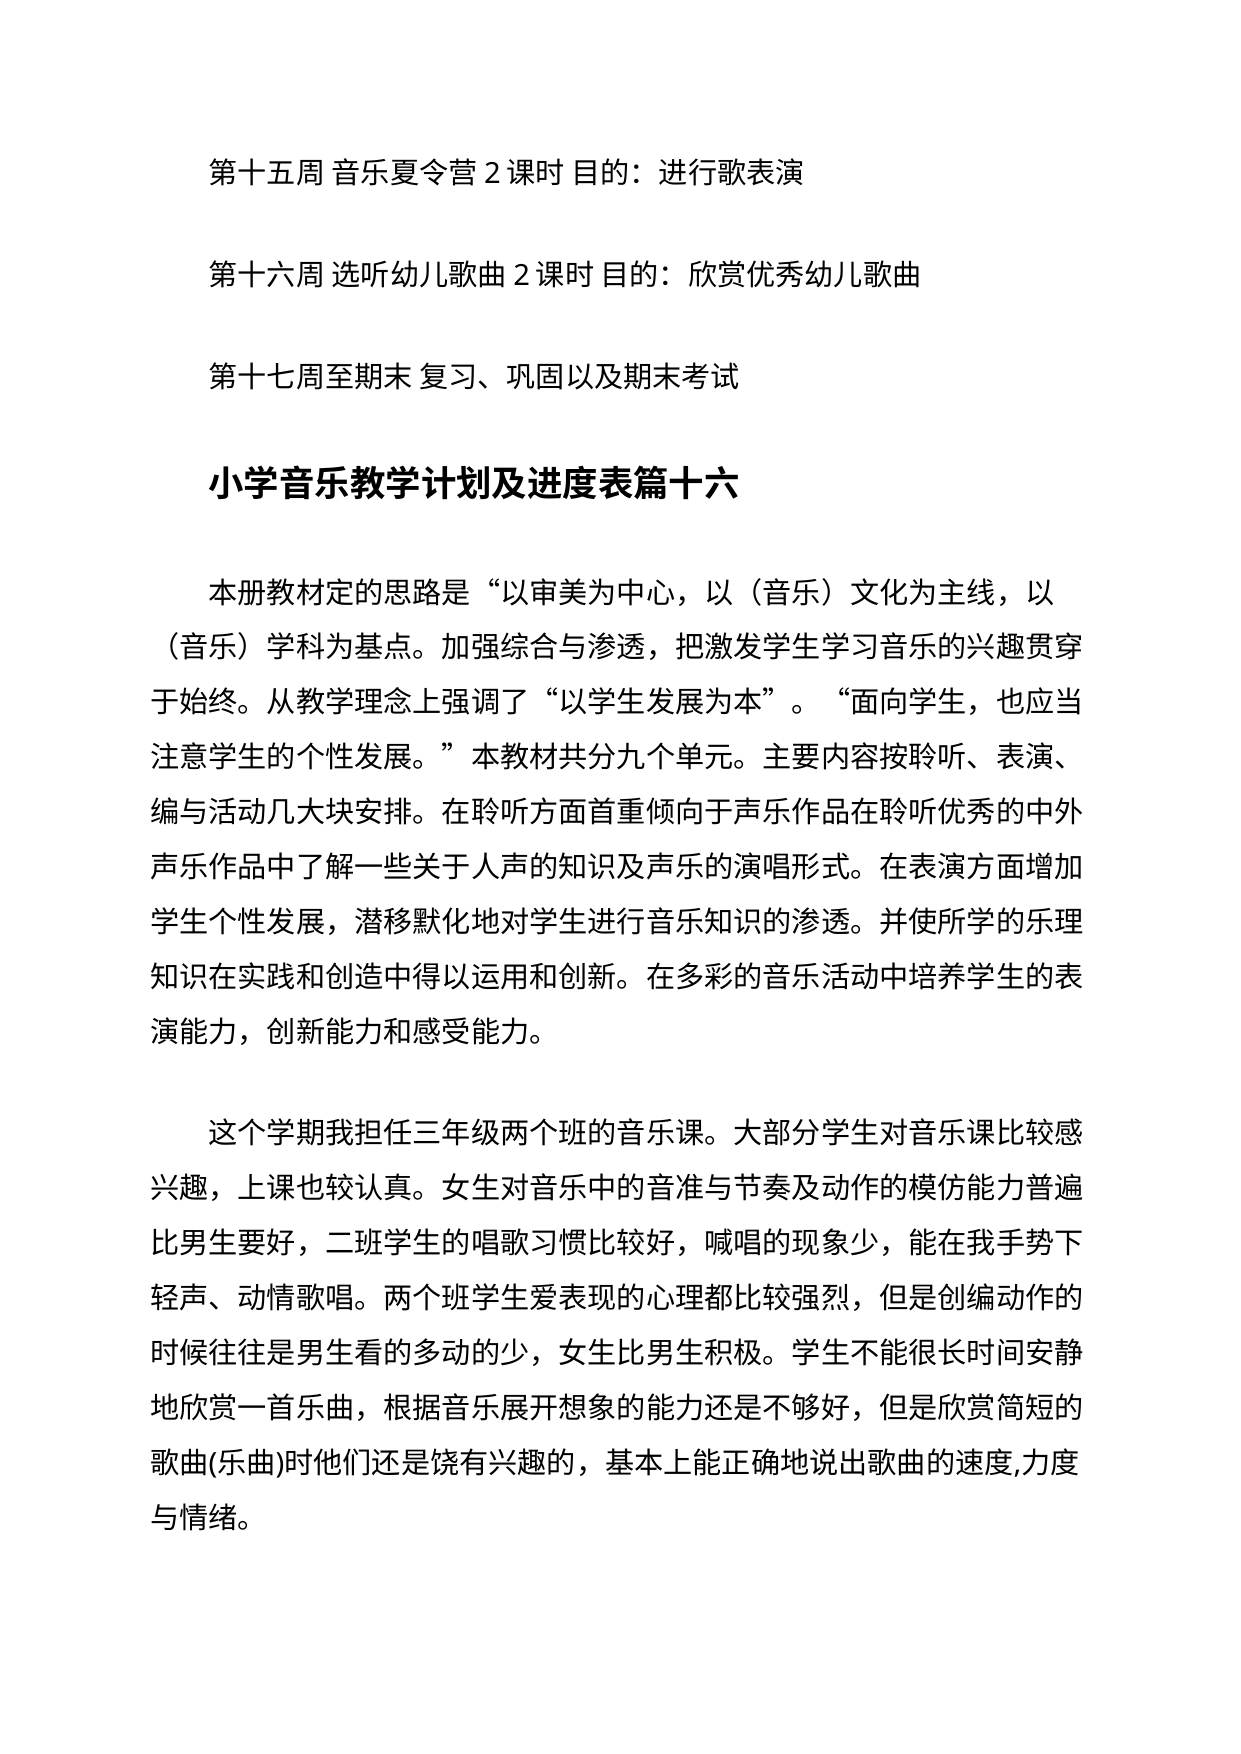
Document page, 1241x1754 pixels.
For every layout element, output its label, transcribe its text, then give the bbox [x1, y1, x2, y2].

text 第十七周至期末 复习、巩固以及期末考试 [150, 354, 1090, 396]
text 本册教材定的思路是“以审美为中心，以（音乐）文化为主线，以（音乐）学科为基点。加强综合与渗透，把激发学生学习音乐的兴趣贯穿于始终。从教学理念上强调了“以学生发展为本”。“面向学生，也应当注意学生的个性发展。”本教材共分九个单元。主要内容按聆听、表演、编与活动几大块安排。在聆听方面首重倾向于声乐作品在聆听优秀的中外声乐作品中了解一些关于人声的知识及声乐的演唱形式。在表演方面增加学生个性发展，潜移默化地对学生进行音乐知识的渗透。并使所学的乐理知识在实践和创造中得以运用和创新。在多彩的音乐活动中培养学生的表演能力，创新能力和感受能力。 [150, 569, 1090, 1051]
text 小学音乐教学计划及进度表篇十六 [150, 456, 1090, 507]
text 这个学期我担任三年级两个班的音乐课。大部分学生对音乐课比较感兴趣，上课也较认真。女生对音乐中的音准与节奏及动作的模仿能力普遍比男生要好，二班学生的唱歌习惯比较好，喊唱的现象少，能在我手势下轻声、动情歌唱。两个班学生爱表现的心理都比较强烈，但是创编动作的时候往往是男生看的多动的少，女生比男生积极。学生不能很长时间安静地欣赏一首乐曲，根据音乐展开想象的能力还是不够好，但是欣赏简短的歌曲(乐曲)时他们还是饶有兴趣的，基本上能正确地说出歌曲的速度,力度与情绪。 [150, 1110, 1090, 1537]
text 第十五周 音乐夏令营 2课时 目的：进行歌表演 [150, 150, 1090, 192]
text 第十六周 选听幼儿歌曲 2课时 目的：欣赏优秀幼儿歌曲 [150, 252, 1090, 294]
